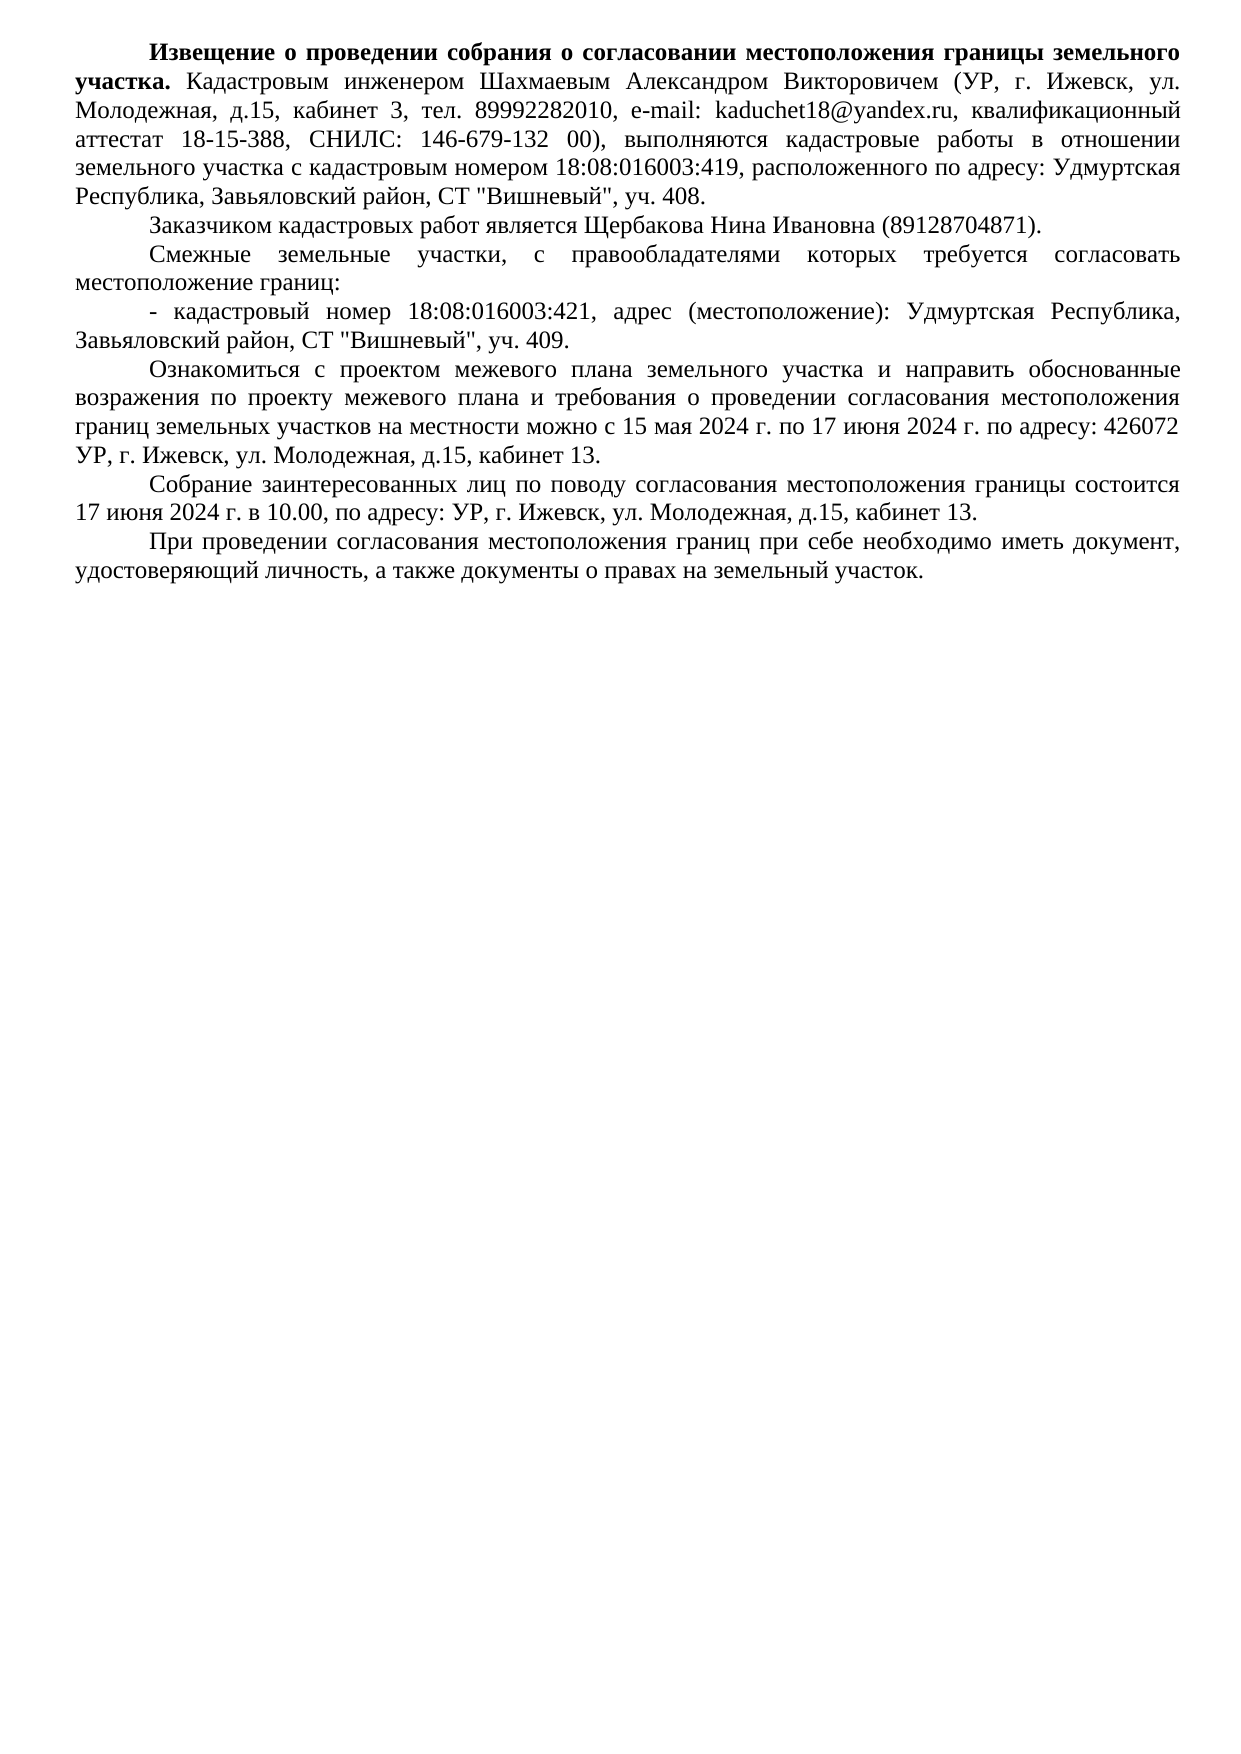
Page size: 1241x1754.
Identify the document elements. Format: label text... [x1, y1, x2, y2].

text Извещение о проведении собрания о согласовании местоположения границы земельного участка. Кадастровым инженером Шахмаевым Александром Викторовичем (УР, г. Ижевск, ул. Молодежная, д.15, кабинет 3, тел. 89992282010, е-mail: kaduchet18@yandex.ru, квалификационный аттестат 18-15-388, СНИЛС: 146-679-132 00), выполняются кадастровые работы в отношении земельного участка с кадастровым номером 18:08:016003:419, расположенного по адресу: Удмуртская Республика, Завьяловский район, СТ "Вишневый", уч. 408. [75, 37, 1181, 210]
text Смежные земельные участки, с правообладателями которых требуется согласовать местоположение границ: [75, 239, 1181, 296]
text - кадастровый номер 18:08:016003:421, адрес (местоположение): Удмуртская Республика, Завьяловский район, СТ "Вишневый", уч. 409. [75, 296, 1181, 354]
text Собрание заинтересованных лиц по поводу согласования местоположения границы состоится 17 июня 2024 г. в 10.00, по адресу: УР, г. Ижевск, ул. Молодежная, д.15, кабинет 13. [75, 469, 1181, 526]
text При проведении согласования местоположения границ при себе необходимо иметь документ, удостоверяющий личность, а также документы о правах на земельный участок. [75, 526, 1181, 584]
text Заказчиком кадастровых работ является Щербакова Нина Ивановна (89128704871). [75, 210, 1181, 239]
text Ознакомиться с проектом межевого плана земельного участка и направить обоснованные возражения по проекту межевого плана и требования о проведении согласования местоположения границ земельных участков на местности можно с 15 мая 2024 г. по 17 июня 2024 г. по адресу: 426072 УР, г. Ижевск, ул. Молодежная, д.15, кабинет 13. [75, 354, 1181, 469]
